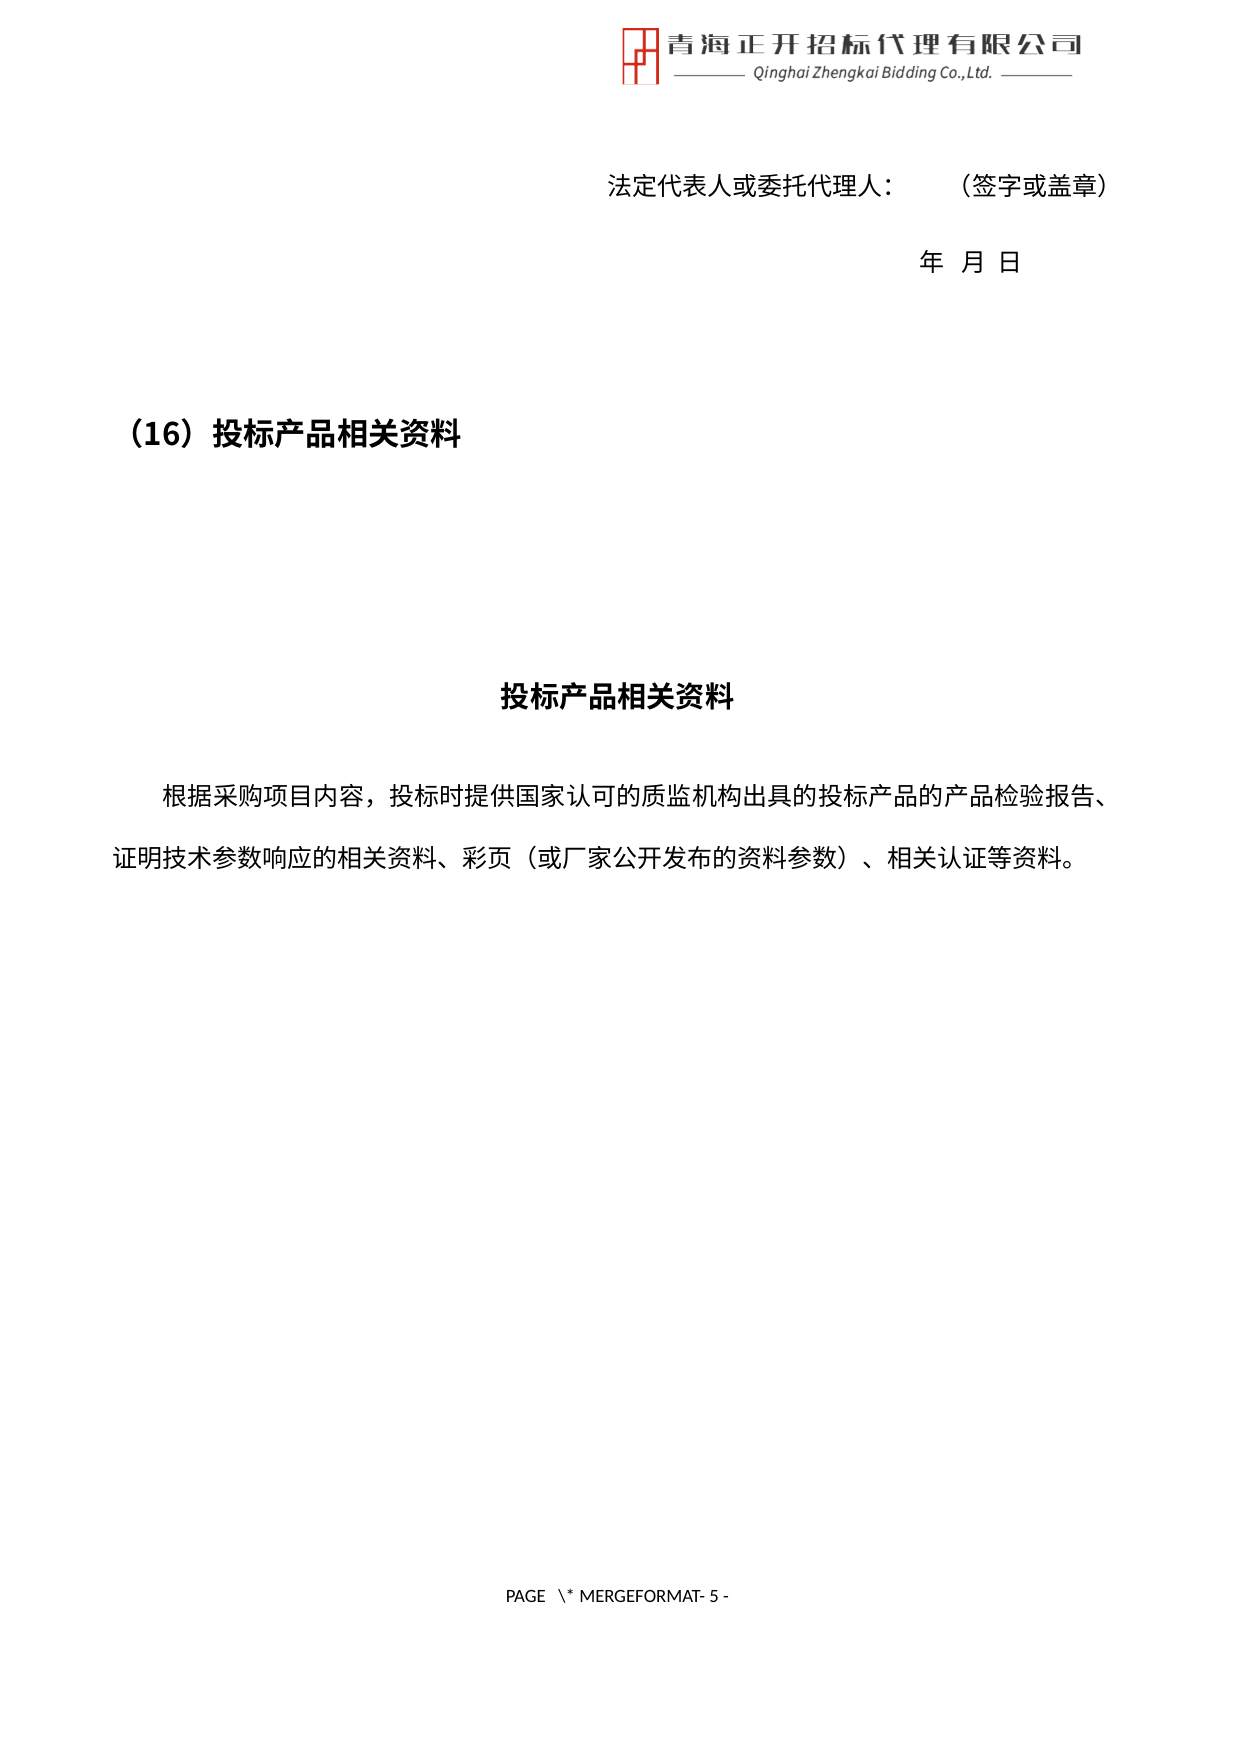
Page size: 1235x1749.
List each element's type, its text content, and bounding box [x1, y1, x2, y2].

picture [621, 28, 1084, 85]
text 法定代表人或委托代理人： （签字或盖章） [112, 164, 1122, 206]
subtitle （16）投标产品相关资料 [112, 390, 1122, 473]
text 投标产品相关资料 [112, 653, 1122, 736]
text 年 月 日 [112, 240, 1022, 282]
text 根据采购项目内容，投标时提供国家认可的质监机构出具的投标产品的产品检验报告、证明技术参数响应的相关资料、彩页（或厂家公开发布的资料参数）、相关认证等资料。 [112, 774, 1122, 877]
